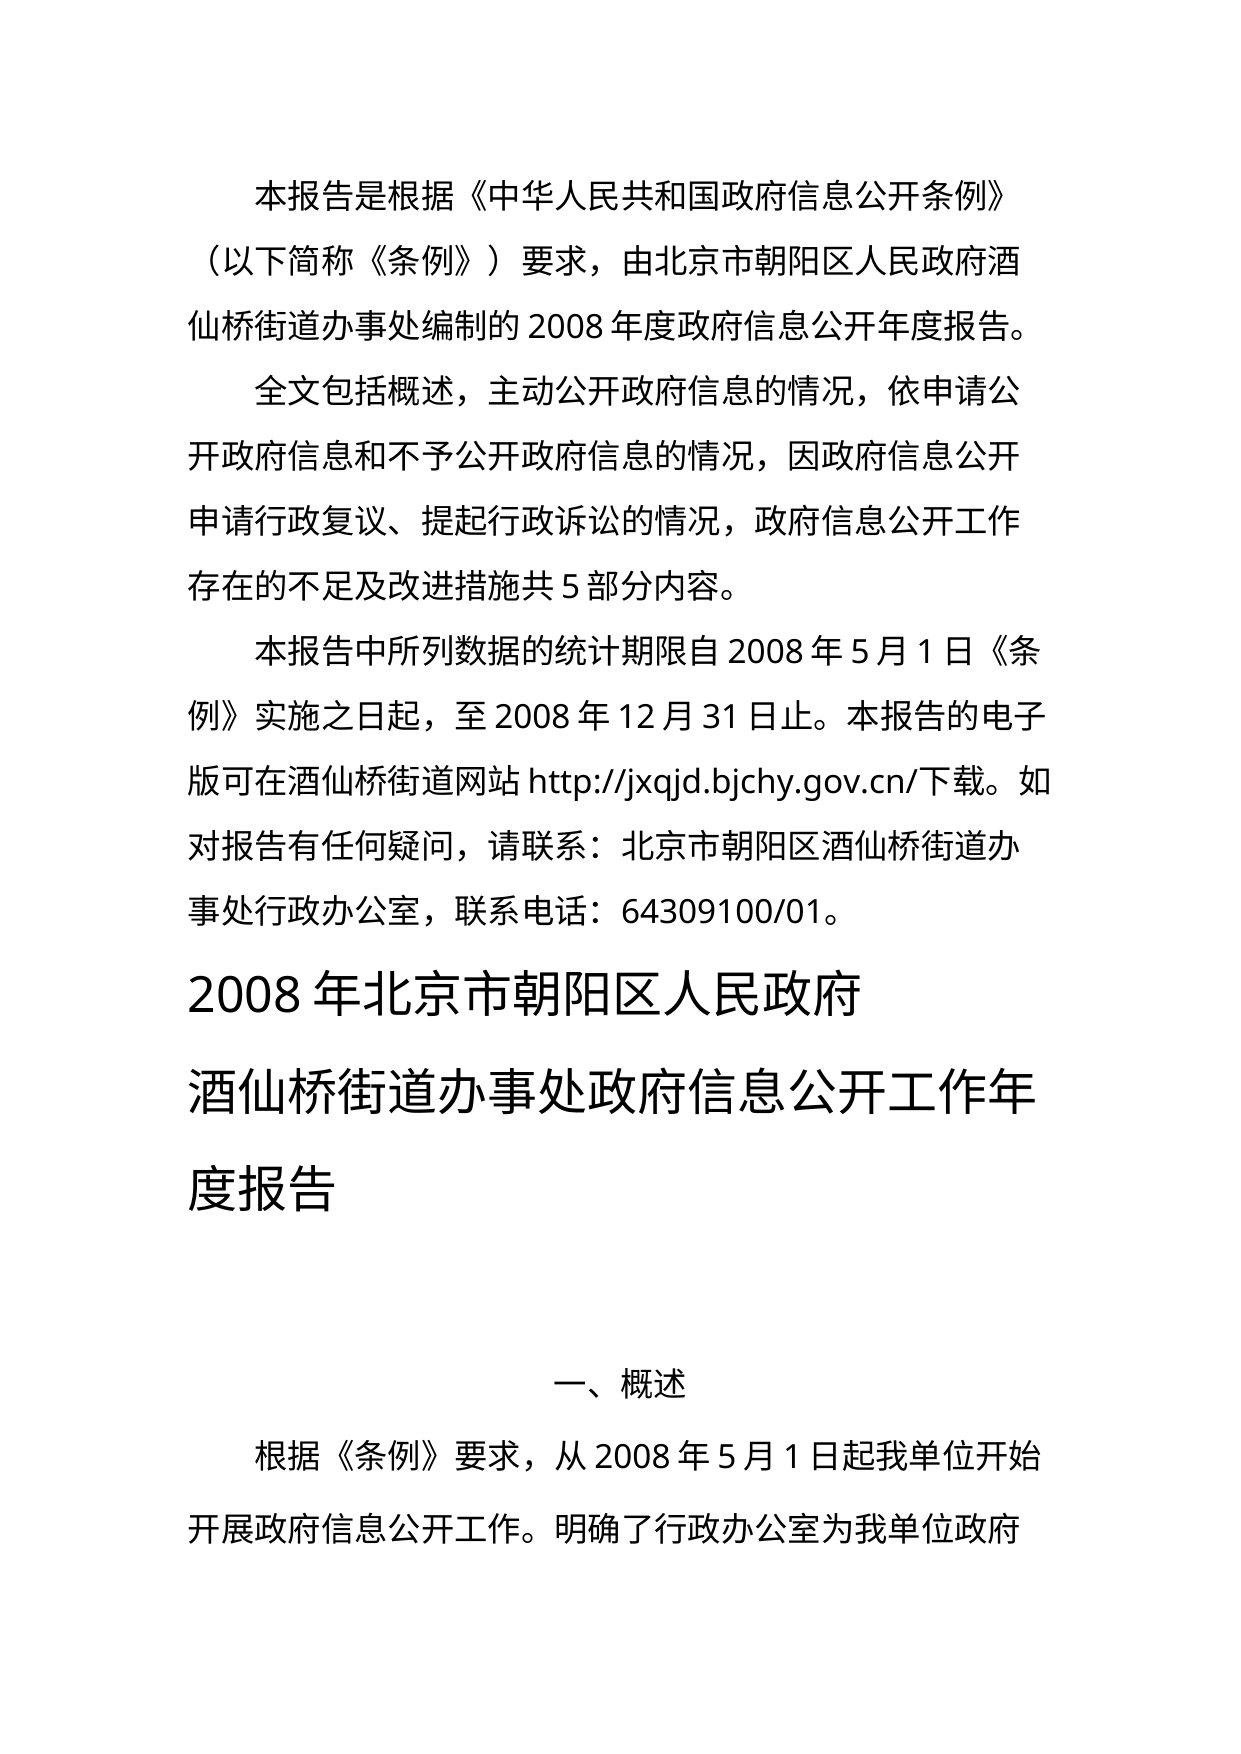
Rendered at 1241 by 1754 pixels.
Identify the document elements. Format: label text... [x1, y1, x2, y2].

text 酒仙桥街道办事处政府信息公开工作年度报告 [187, 1039, 1053, 1234]
text 一、概述 [187, 1358, 1053, 1406]
text 全文包括概述，主动公开政府信息的情况，依申请公开政府信息和不予公开政府信息的情况，因政府信息公开申请行政复议、提起行政诉讼的情况，政府信息公开工作存在的不足及改进措施共5部分内容。 [187, 357, 1053, 617]
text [187, 1430, 1053, 1551]
text 本报告中所列数据的统计期限自2008年5月1日《条例》实施之日起，至2008年12月31日止。本报告的电子版可在酒仙桥街道网站http://jxqjd.bjchy.gov.cn/下载。如对报告有任何疑问，请联系：北京市朝阳区酒仙桥街道办事处行政办公室，联系电话：64309100/01。 [187, 617, 1053, 942]
text 2008年北京市朝阳区人民政府 [187, 942, 1053, 1039]
text 本报告是根据《中华人民共和国政府信息公开条例》（以下简称《条例》）要求，由北京市朝阳区人民政府酒仙桥街道办事处编制的2008年度政府信息公开年度报告。 [187, 162, 1053, 357]
